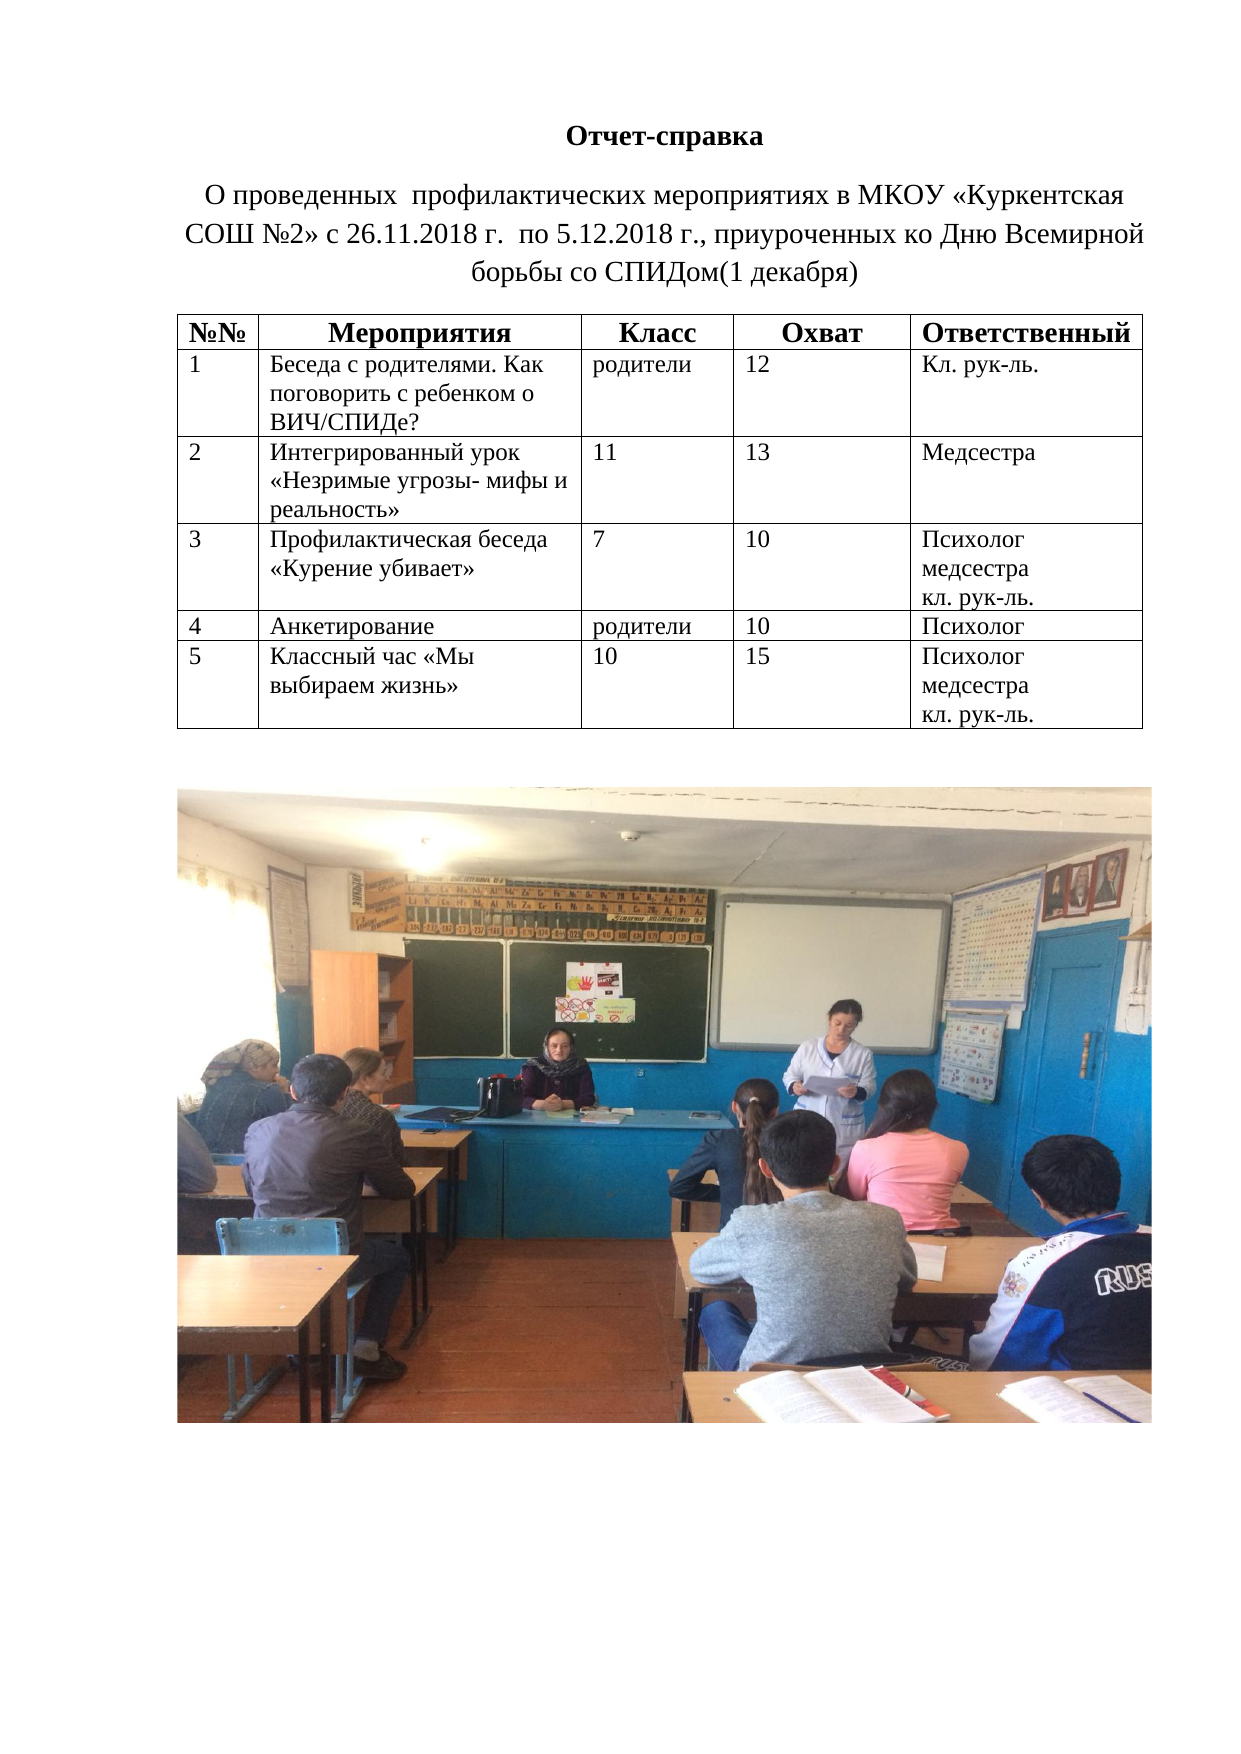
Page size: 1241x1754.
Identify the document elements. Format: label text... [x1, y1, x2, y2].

table_cell Психолог [911, 611, 1142, 640]
table_cell 11 [582, 437, 733, 523]
table_cell 4 [178, 611, 258, 640]
table_cell 13 [734, 437, 910, 523]
table_cell Психолог медсестра кл. рук-ль. [911, 524, 1142, 610]
table_cell 12 [734, 350, 910, 436]
table_cell 2 [178, 437, 258, 523]
table_cell Психолог медсестра кл. рук-ль. [911, 641, 1142, 727]
table_cell 7 [582, 524, 733, 610]
table_header №№ [178, 315, 258, 348]
table_cell 15 [734, 641, 910, 727]
table_header Охват [734, 315, 910, 348]
table_cell Классный час «Мы выбираем жизнь» [259, 641, 581, 727]
table_cell Интегрированный урок «Незримые угрозы- мифы и реальность» [259, 437, 581, 523]
table_cell Беседа с родителями. Как поговорить с ребенком о ВИЧ/СПИДе? [259, 350, 581, 436]
table_cell 10 [582, 641, 733, 727]
table_cell Кл. рук-ль. [911, 350, 1142, 436]
table_header Ответственный [911, 315, 1142, 348]
table_cell Анкетирование [259, 611, 581, 640]
table_cell 5 [178, 641, 258, 727]
table_cell 3 [178, 524, 258, 610]
table_header Класс [582, 315, 733, 348]
table_header Мероприятия [259, 315, 581, 348]
table_cell родители [582, 611, 733, 640]
text О проведенных профилактических мероприятиях в МКОУ «Куркентская СОШ №2» с 26.11.2018 г. по 5.12.2018 г., приуроченных ко Дню Всемирной борьбы со СПИДом(1 декабря) [177, 177, 1152, 288]
text Отчет-справка [177, 118, 1152, 152]
table_cell 1 [178, 350, 258, 436]
table_cell 10 [734, 611, 910, 640]
table_cell Медсестра [911, 437, 1142, 523]
table_cell Профилактическая беседа «Курение убивает» [259, 524, 581, 610]
picture [177, 787, 1152, 1423]
table_cell родители [582, 350, 733, 436]
table_cell 10 [734, 524, 910, 610]
